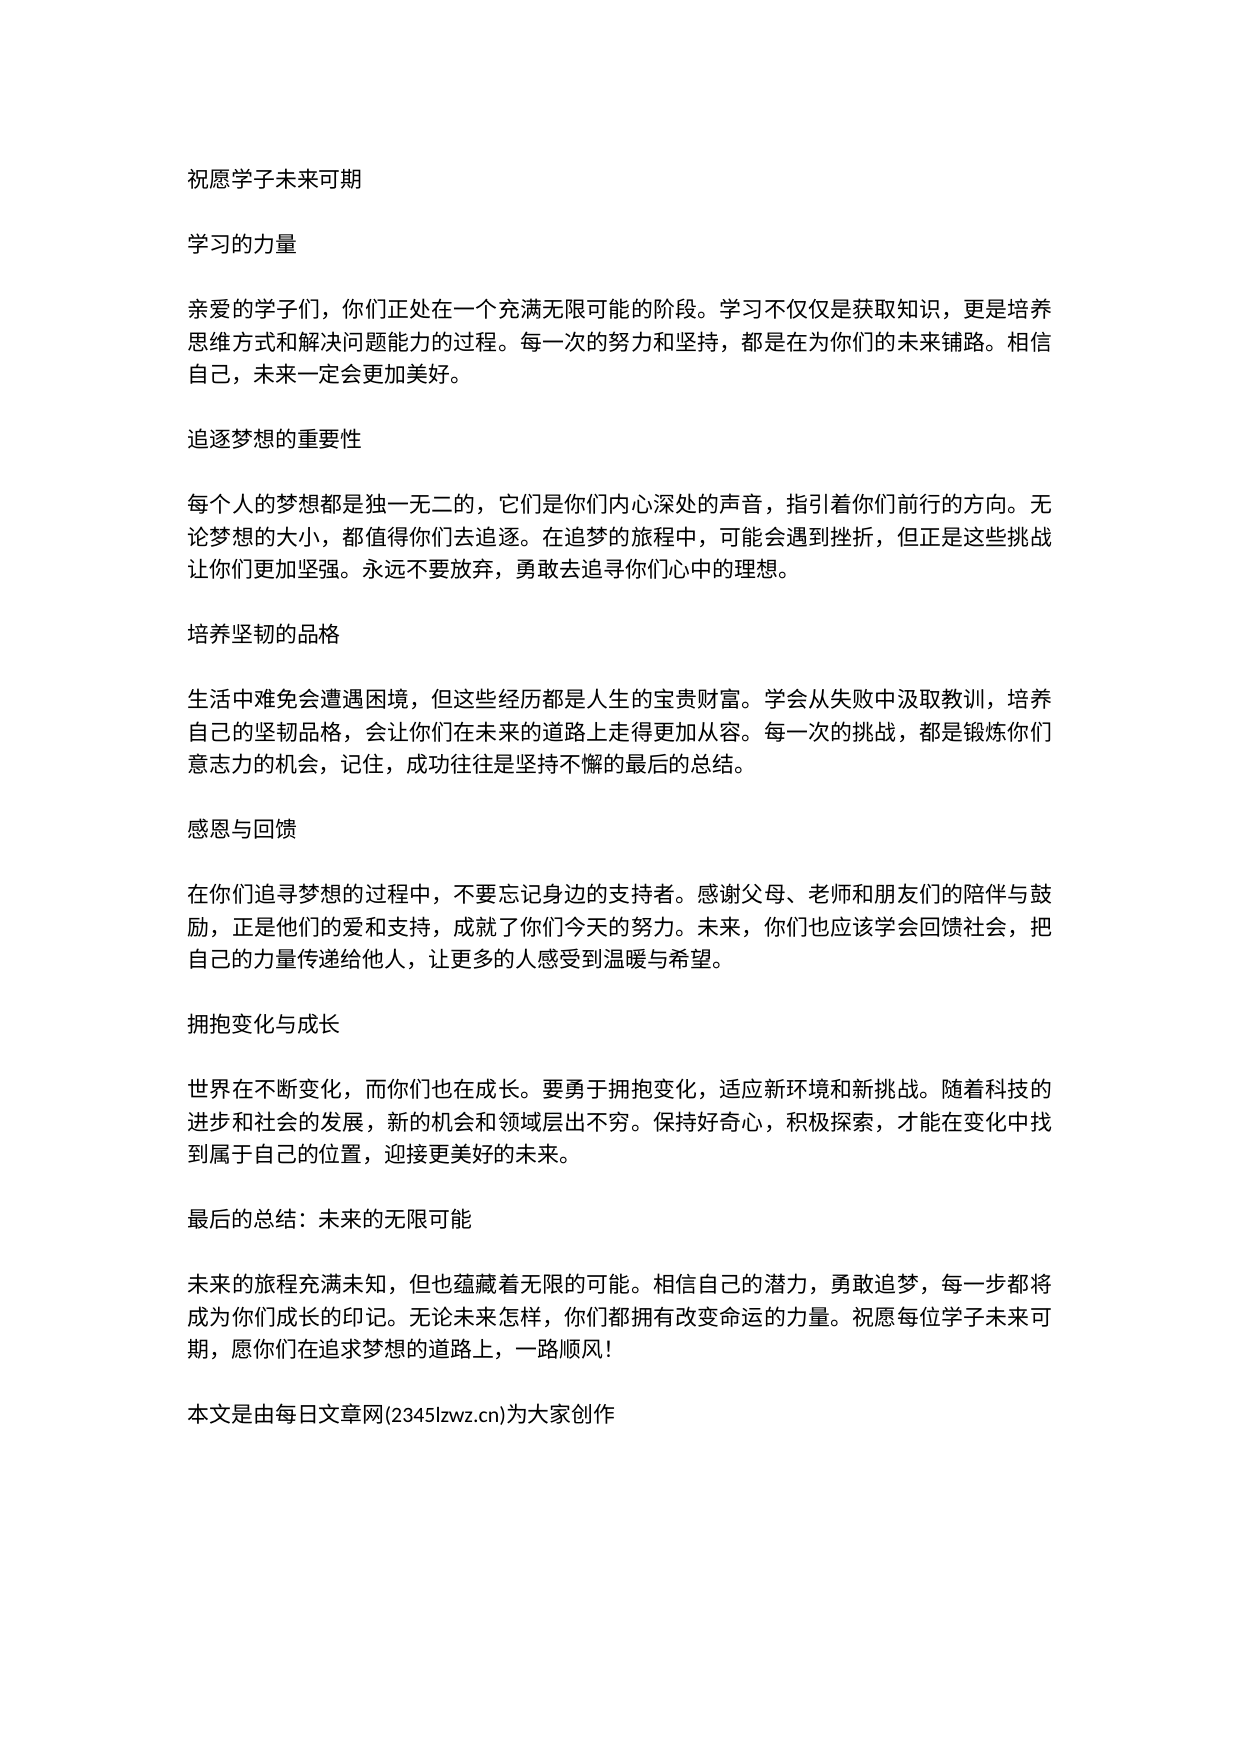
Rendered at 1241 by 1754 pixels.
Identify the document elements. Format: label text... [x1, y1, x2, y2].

text 亲爱的学子们，你们正处在一个充满无限可能的阶段。学习不仅仅是获取知识，更是培养思维方式和解决问题能力的过程。每一次的努力和坚持，都是在为你们的未来铺路。相信自己，未来一定会更加美好。 [187, 292, 1053, 389]
text 培养坚韧的品格 [187, 617, 1053, 649]
text 未来的旅程充满未知，但也蕴藏着无限的可能。相信自己的潜力，勇敢追梦，每一步都将成为你们成长的印记。无论未来怎样，你们都拥有改变命运的力量。祝愿每位学子未来可期，愿你们在追求梦想的道路上，一路顺风！ [187, 1267, 1053, 1364]
text 本文是由每日文章网(2345lzwz.cn)为大家创作 [187, 1397, 1053, 1429]
text 最后的总结：未来的无限可能 [187, 1202, 1053, 1234]
text 生活中难免会遭遇困境，但这些经历都是人生的宝贵财富。学会从失败中汲取教训，培养自己的坚韧品格，会让你们在未来的道路上走得更加从容。每一次的挑战，都是锻炼你们意志力的机会，记住，成功往往是坚持不懈的最后的总结。 [187, 682, 1053, 779]
text 祝愿学子未来可期 [187, 162, 1053, 194]
text 世界在不断变化，而你们也在成长。要勇于拥抱变化，适应新环境和新挑战。随着科技的进步和社会的发展，新的机会和领域层出不穷。保持好奇心，积极探索，才能在变化中找到属于自己的位置，迎接更美好的未来。 [187, 1072, 1053, 1169]
text 感恩与回馈 [187, 812, 1053, 844]
text 学习的力量 [187, 227, 1053, 259]
text 追逐梦想的重要性 [187, 422, 1053, 454]
text 每个人的梦想都是独一无二的，它们是你们内心深处的声音，指引着你们前行的方向。无论梦想的大小，都值得你们去追逐。在追梦的旅程中，可能会遇到挫折，但正是这些挑战，让你们更加坚强。永远不要放弃，勇敢去追寻你们心中的理想。 [187, 487, 1053, 584]
text 拥抱变化与成长 [187, 1007, 1053, 1039]
text 在你们追寻梦想的过程中，不要忘记身边的支持者。感谢父母、老师和朋友们的陪伴与鼓励，正是他们的爱和支持，成就了你们今天的努力。未来，你们也应该学会回馈社会，把自己的力量传递给他人，让更多的人感受到温暖与希望。 [187, 877, 1053, 974]
